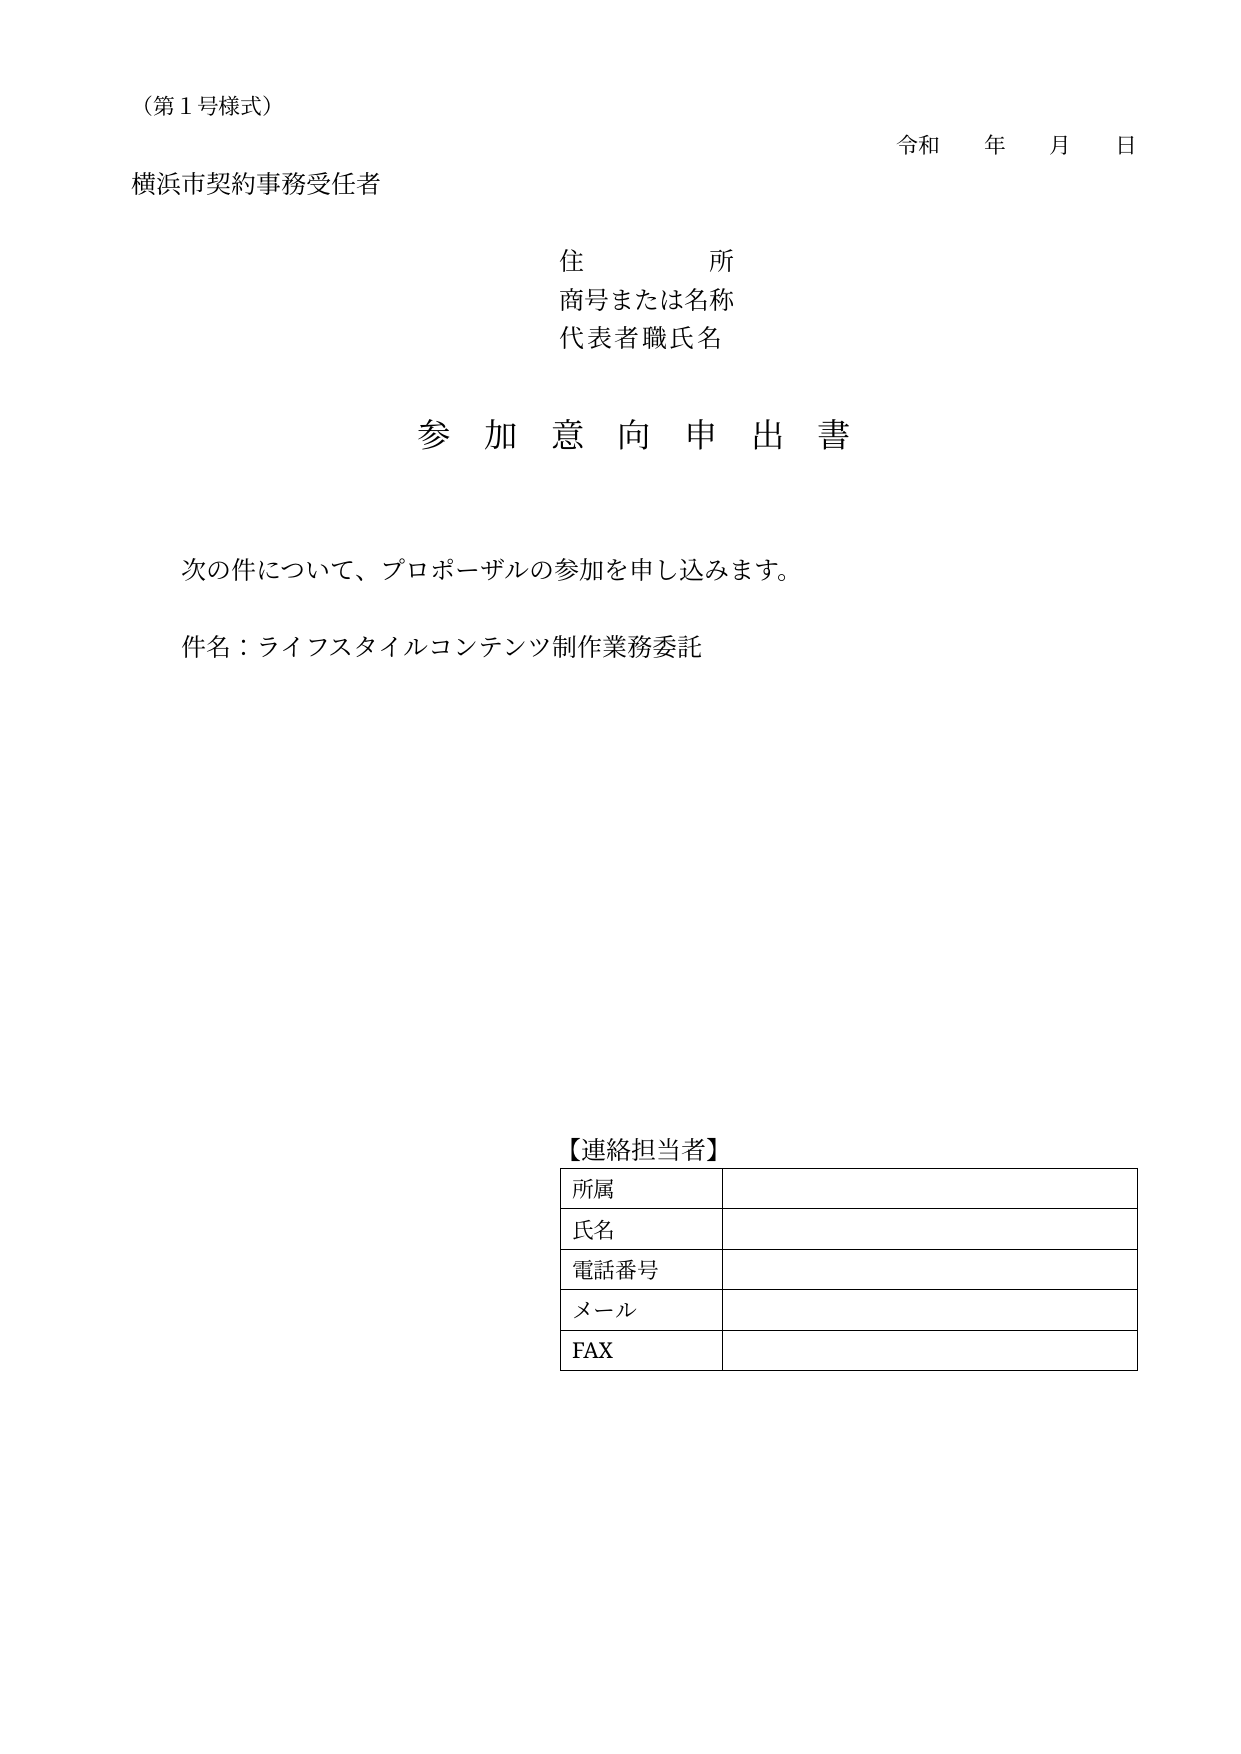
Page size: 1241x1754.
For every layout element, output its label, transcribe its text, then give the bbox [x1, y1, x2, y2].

table_cell 氏名 [561, 1209, 722, 1249]
table_cell FAX [561, 1331, 722, 1370]
text 商号または名称 [131, 279, 1137, 318]
text 代表者職氏名 [559, 318, 1137, 356]
text 次の件について、プロポーザルの参加を申し込みます。 [131, 549, 1137, 588]
text 【連絡担当者】 [131, 1129, 1137, 1168]
table_header [723, 1169, 1137, 1208]
table_cell [723, 1209, 1137, 1249]
table_cell [723, 1331, 1137, 1370]
table_cell メール [561, 1290, 722, 1329]
text 住 所 [131, 240, 1137, 279]
table_cell 電話番号 [561, 1250, 722, 1289]
text （第１号様式） [131, 86, 1039, 124]
text 横浜市契約事務受任者 [131, 163, 1137, 202]
table_cell [723, 1290, 1137, 1329]
table_header 所属 [561, 1169, 722, 1208]
table_cell [723, 1250, 1137, 1289]
text 件名：ライフスタイルコンテンツ制作業務委託 [131, 627, 1137, 665]
text 令和 年 月 日 [131, 124, 1137, 163]
text 参 加 意 向 申 出 書 [131, 395, 1137, 472]
